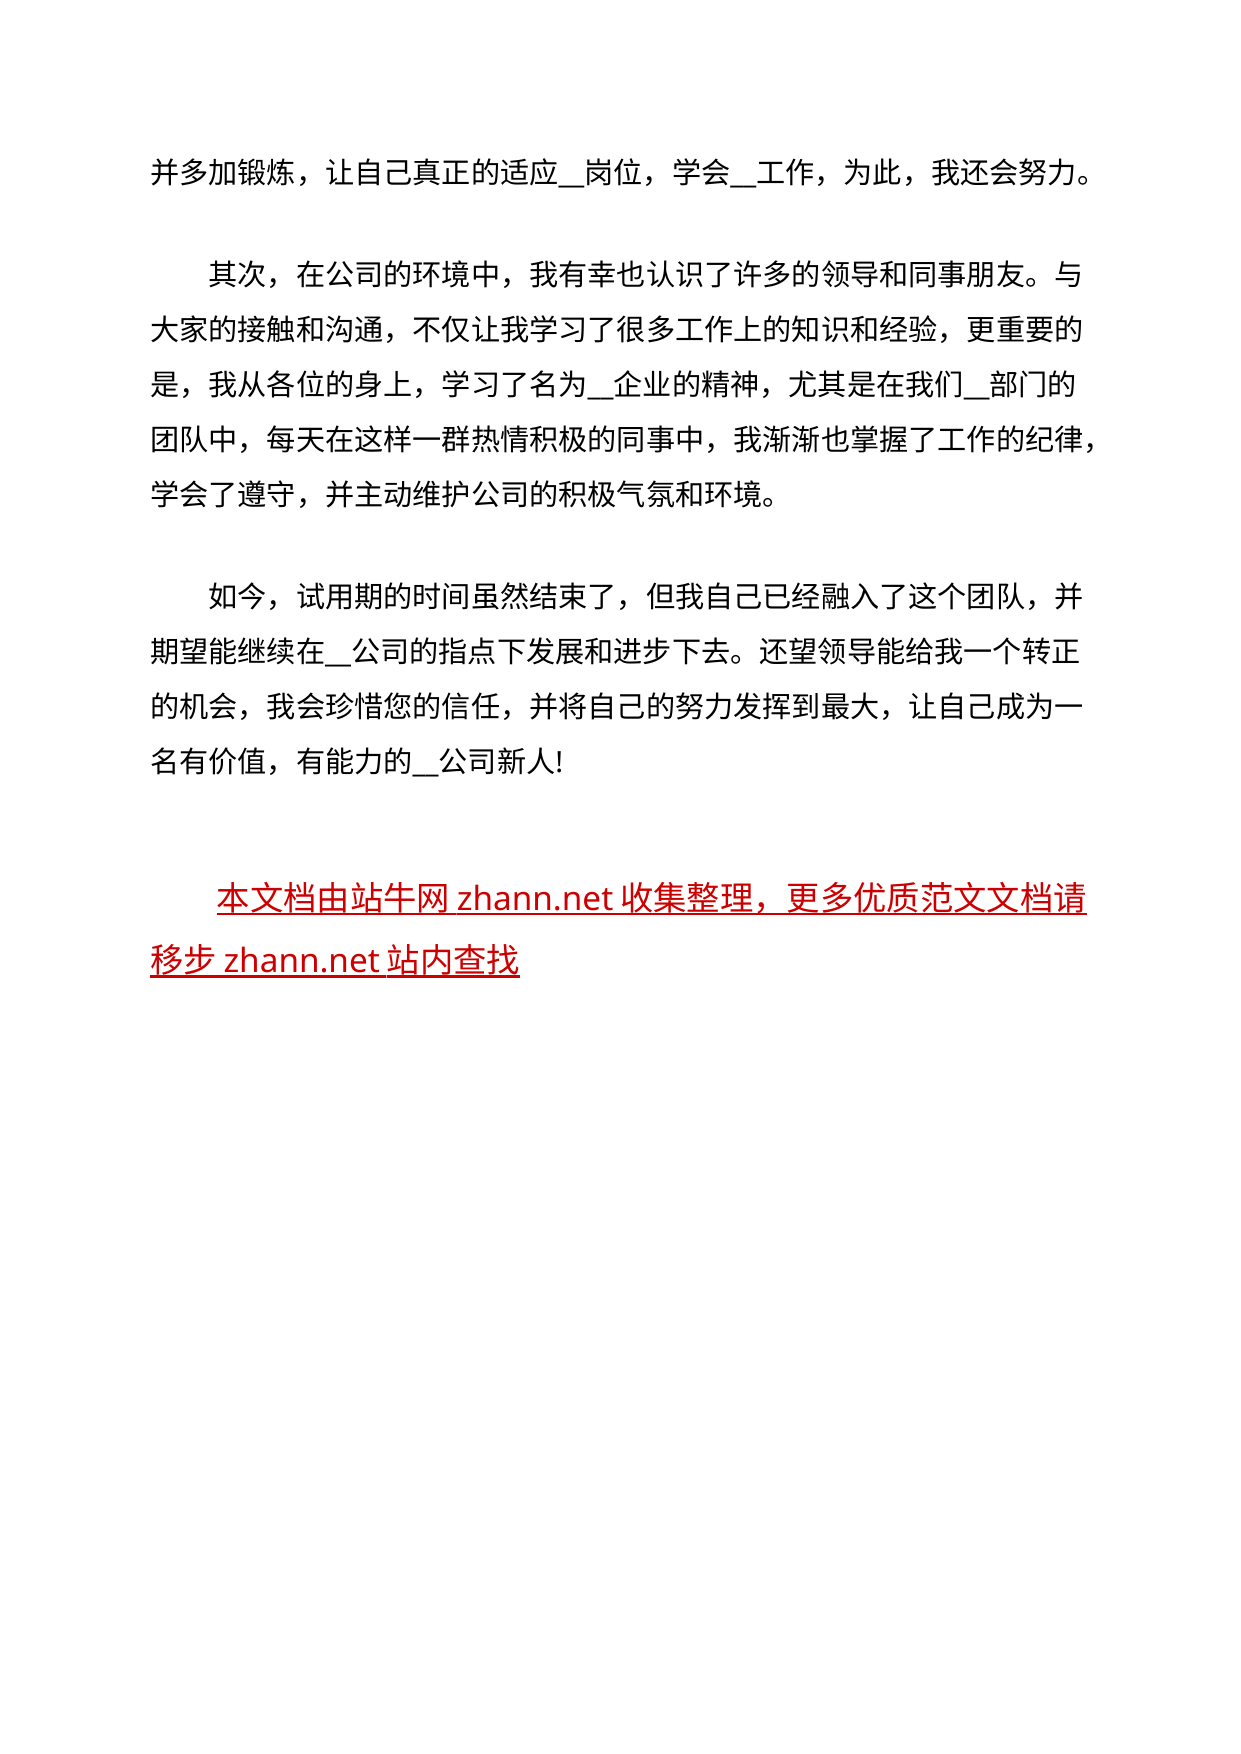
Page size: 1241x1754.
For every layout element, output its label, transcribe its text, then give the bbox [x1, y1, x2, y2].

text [150, 150, 1090, 192]
text 如今，试用期的时间虽然结束了，但我自己已经融入了这个团队，并期望能继续在__公司的指点下发展和进步下去。还望领导能给我一个转正的机会，我会珍惜您的信任，并将自己的努力发挥到最大，让自己成为一名有价值，有能力的__公司新人! [150, 573, 1090, 781]
text 其次，在公司的环境中，我有幸也认识了许多的领导和同事朋友。与大家的接触和沟通，不仅让我学习了很多工作上的知识和经验，更重要的是，我从各位的身上，学习了名为__企业的精神，尤其是在我们__部门的团队中，每天在这样一群热情积极的同事中，我渐渐也掌握了工作的纪律，学会了遵守，并主动维护公司的积极气氛和环境。 [150, 252, 1090, 514]
text 本文档由站牛网zhann.net收集整理，更多优质范文文档请移步zhann.net站内查找 [150, 871, 1090, 983]
